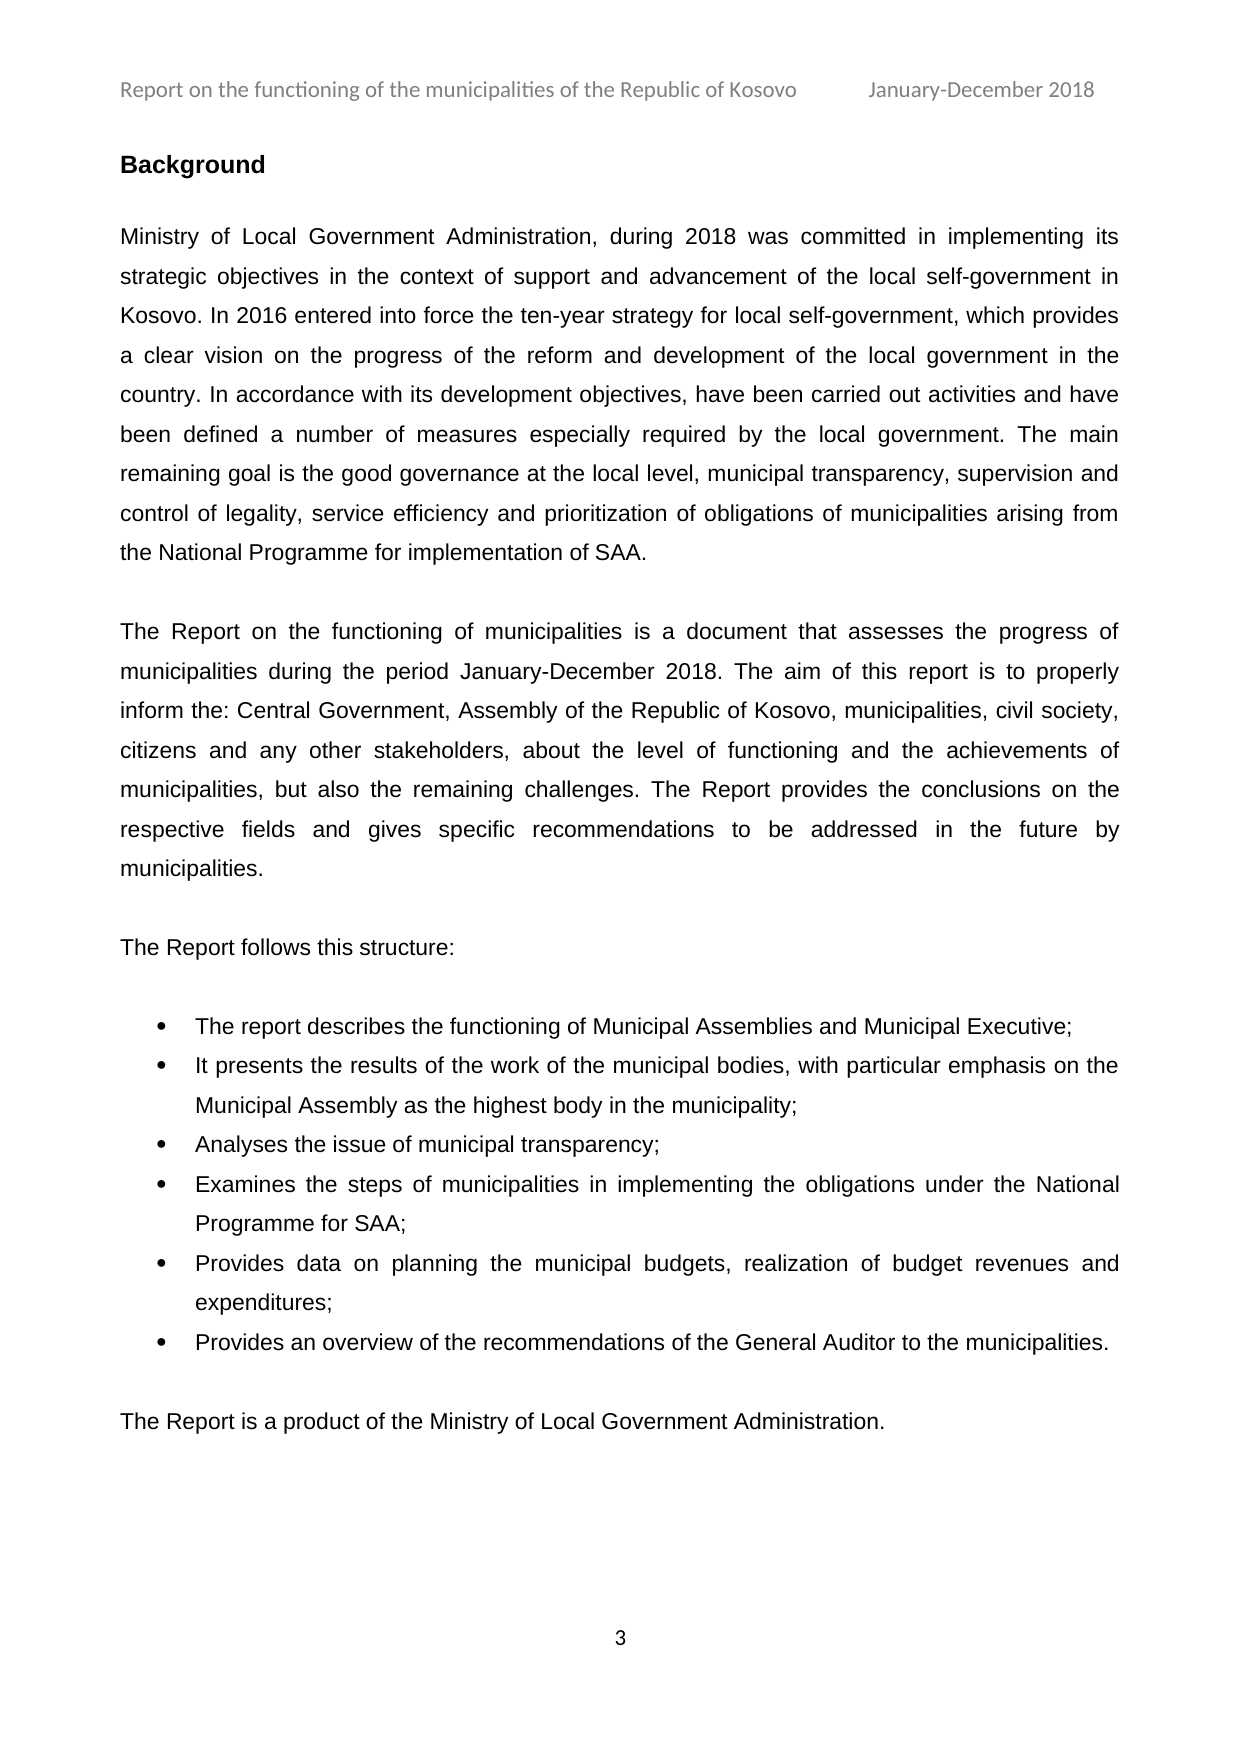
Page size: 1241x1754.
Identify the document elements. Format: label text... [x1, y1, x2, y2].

subtitle Background [120, 150, 1120, 179]
list Examines the steps of municipalities in implementing the obligations under the National Programme for SAA; [157, 1171, 1120, 1237]
text The Report on the functioning of municipalities is a document that assesses the progress of municipalities during the period January-December 2018. The aim of this report is to properly inform the: Central Government, Assembly of the Republic of Kosovo, municipalities, civil society, citizens and any other stakeholders, about the level of functioning and the achievements of municipalities, but also the remaining challenges. The Report provides the conclusions on the respective fields and gives specific recommendations to be addressed in the future by municipalities. [120, 618, 1120, 881]
list Provides data on planning the municipal budgets, realization of budget revenues and expenditures; [157, 1250, 1120, 1316]
list It presents the results of the work of the municipal bodies, with particular emphasis on the Municipal Assembly as the highest body in the municipality; [157, 1052, 1120, 1118]
list Provides an overview of the recommendations of the General Auditor to the municipalities. [157, 1329, 1120, 1355]
list The report describes the functioning of Municipal Assemblies and Municipal Executive; [157, 1013, 1120, 1039]
list Analyses the issue of municipal transparency; [157, 1131, 1120, 1158]
text The Report follows this structure: [120, 934, 1120, 960]
text The Report is a product of the Ministry of Local Government Administration. [120, 1408, 1120, 1434]
text Ministry of Local Government Administration, during 2018 was committed in implementing its strategic objectives in the context of support and advancement of the local self-government in Kosovo. In 2016 entered into force the ten-year strategy for local self-government, which provides a clear vision on the progress of the reform and development of the local government in the country. In accordance with its development objectives, have been carried out activities and have been defined a number of measures especially required by the local government. The main remaining goal is the good governance at the local level, municipal transparency, supervision and control of legality, service efficiency and prioritization of obligations of municipalities arising from the National Programme for implementation of SAA. [120, 223, 1120, 566]
